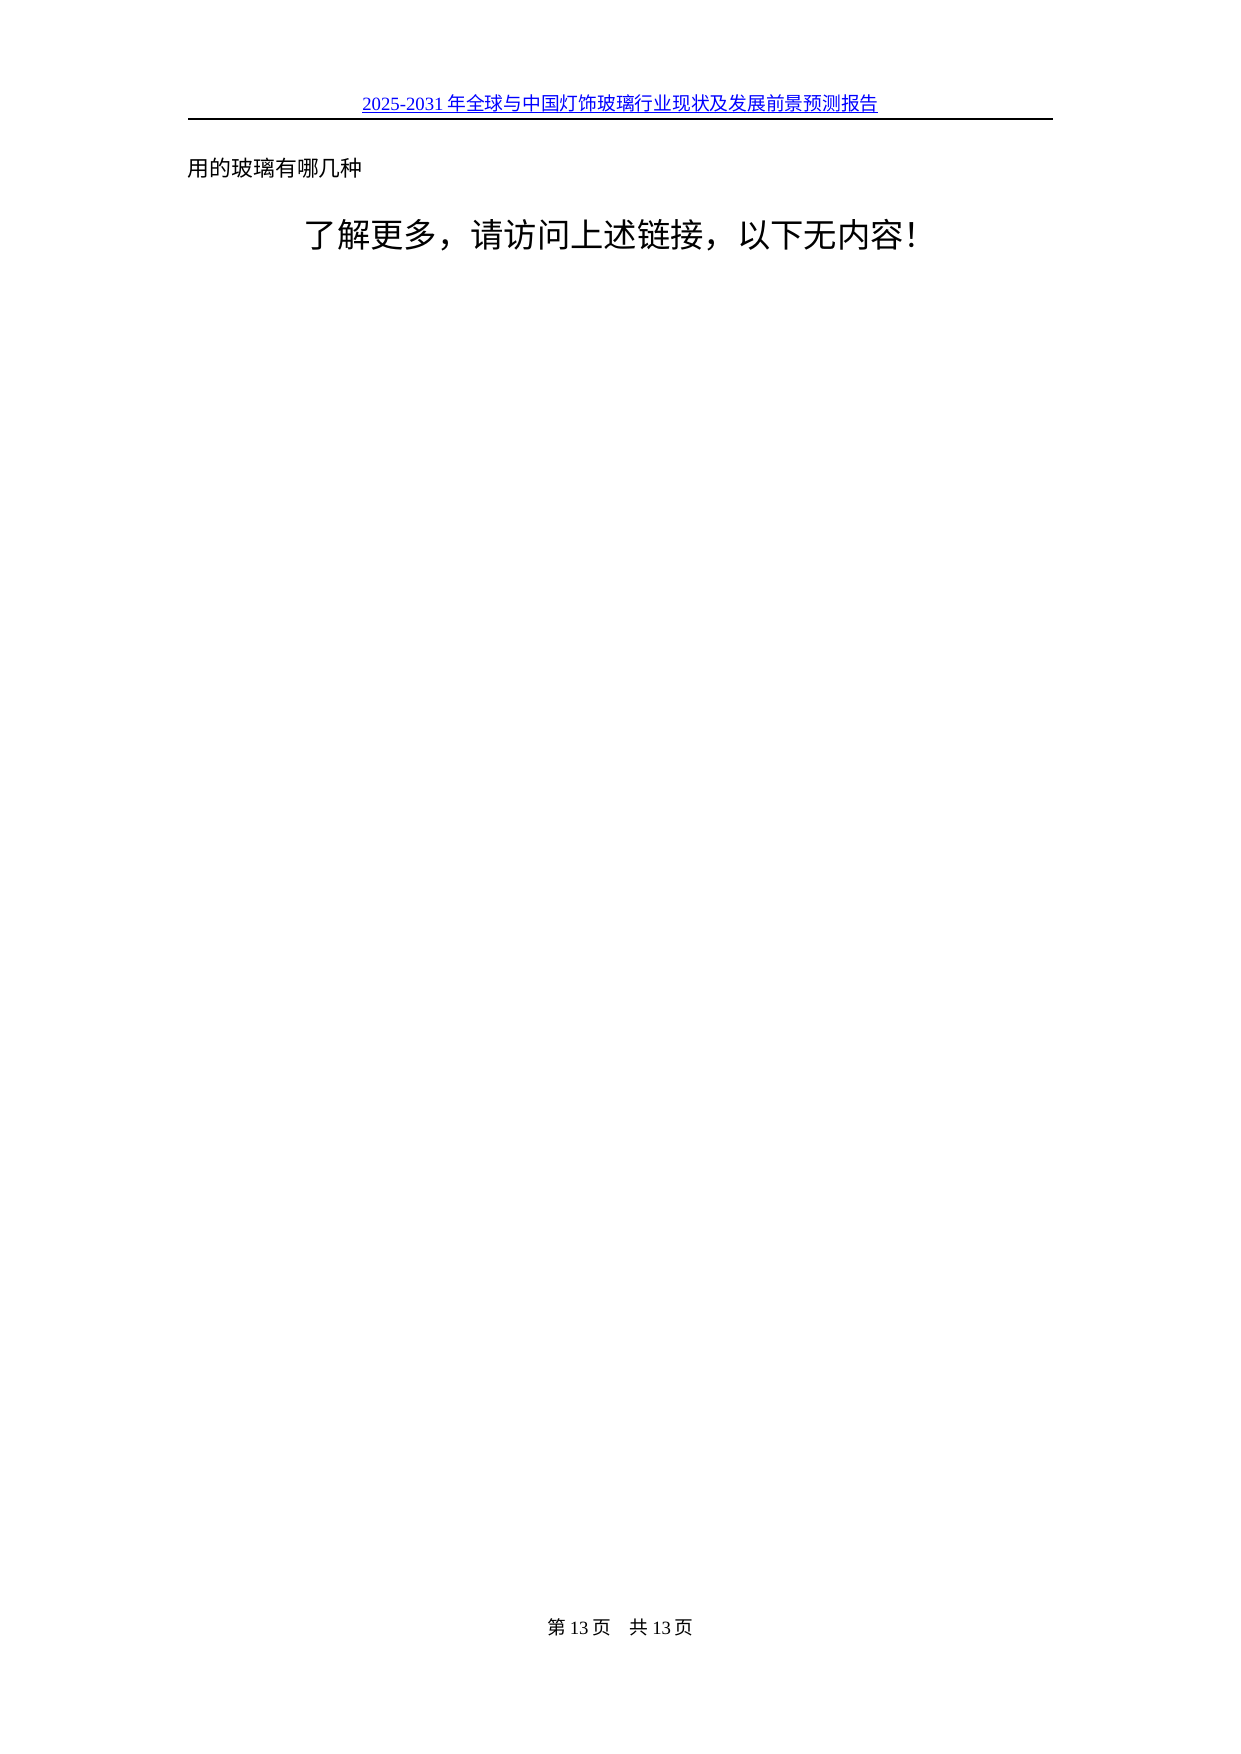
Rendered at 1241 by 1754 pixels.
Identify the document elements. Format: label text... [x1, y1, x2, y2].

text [187, 150, 1053, 183]
title 了解更多，请访问上述链接，以下无内容！ [187, 200, 1053, 265]
